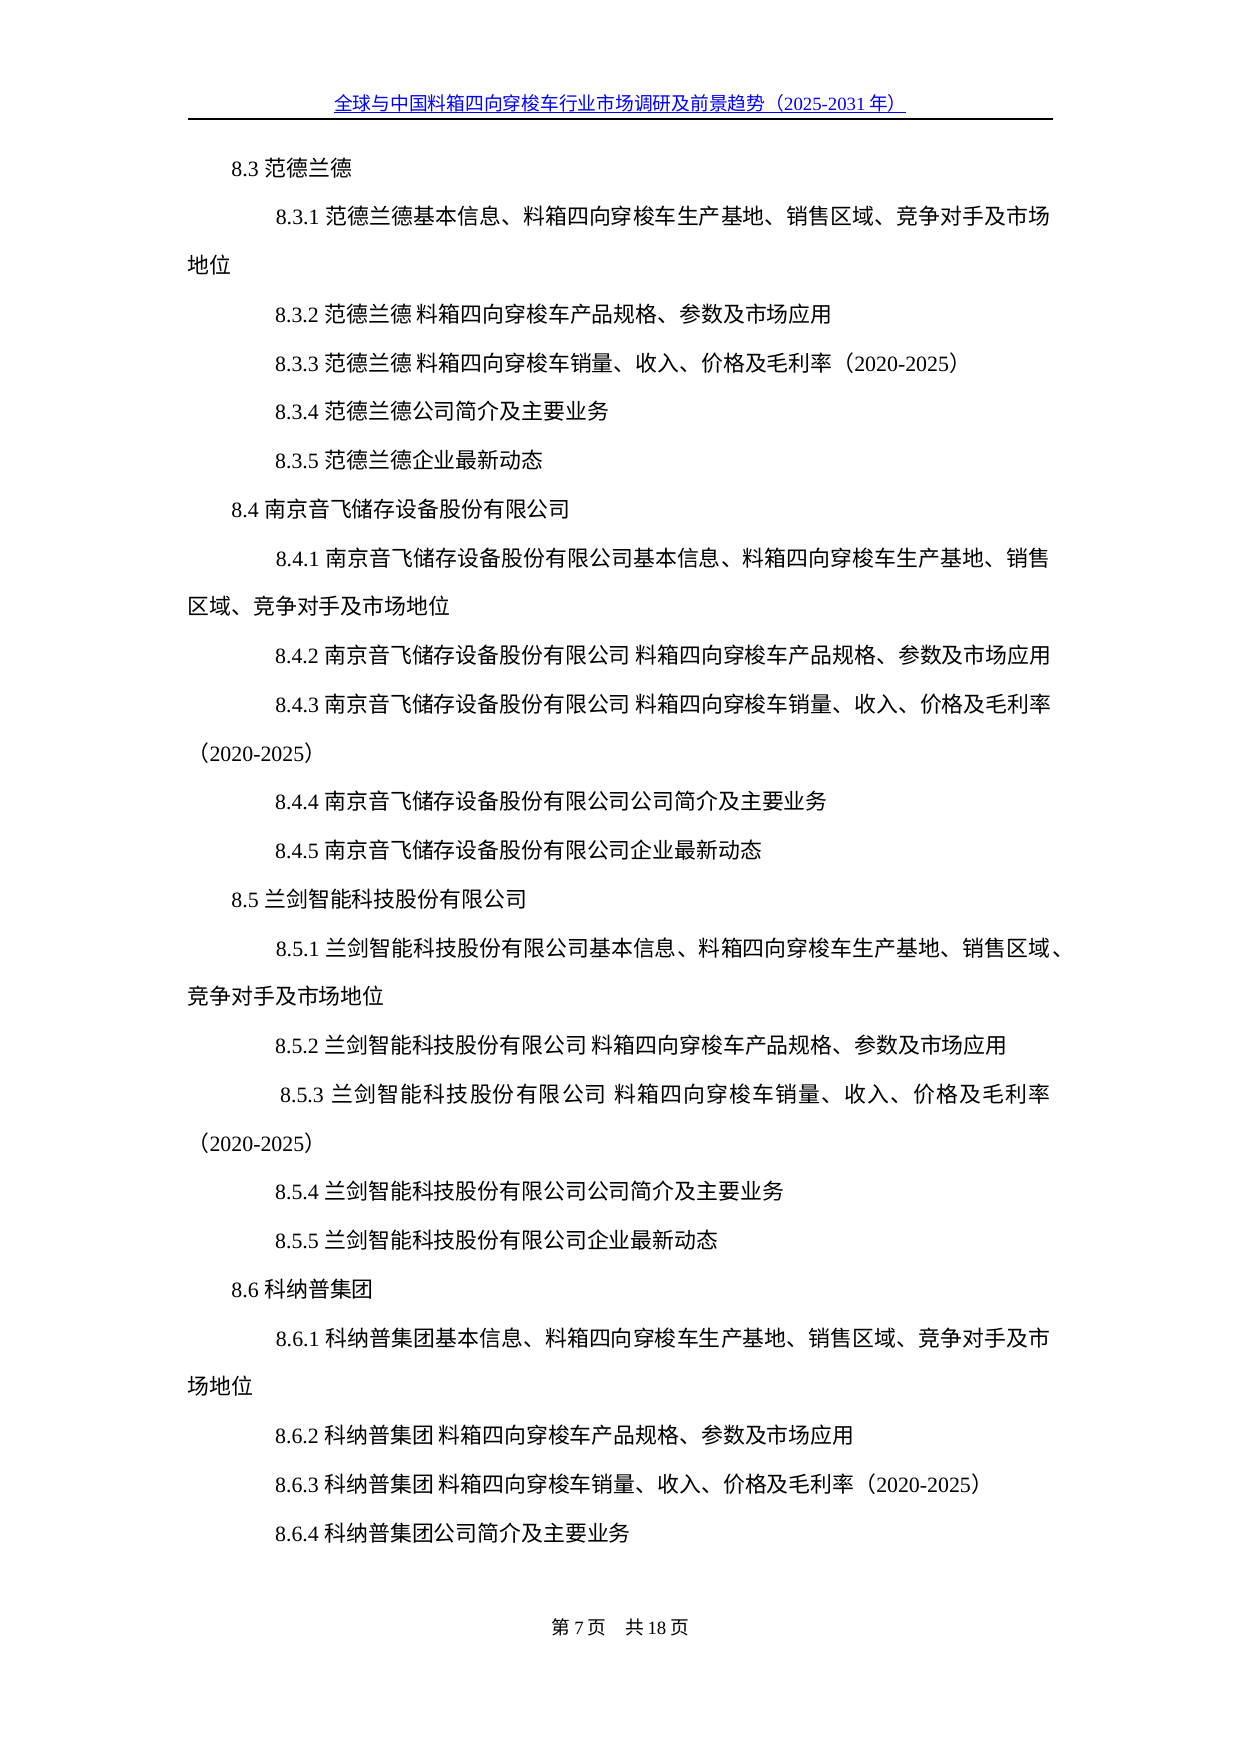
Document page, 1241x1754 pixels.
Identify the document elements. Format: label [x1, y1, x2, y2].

text [187, 150, 1053, 1548]
